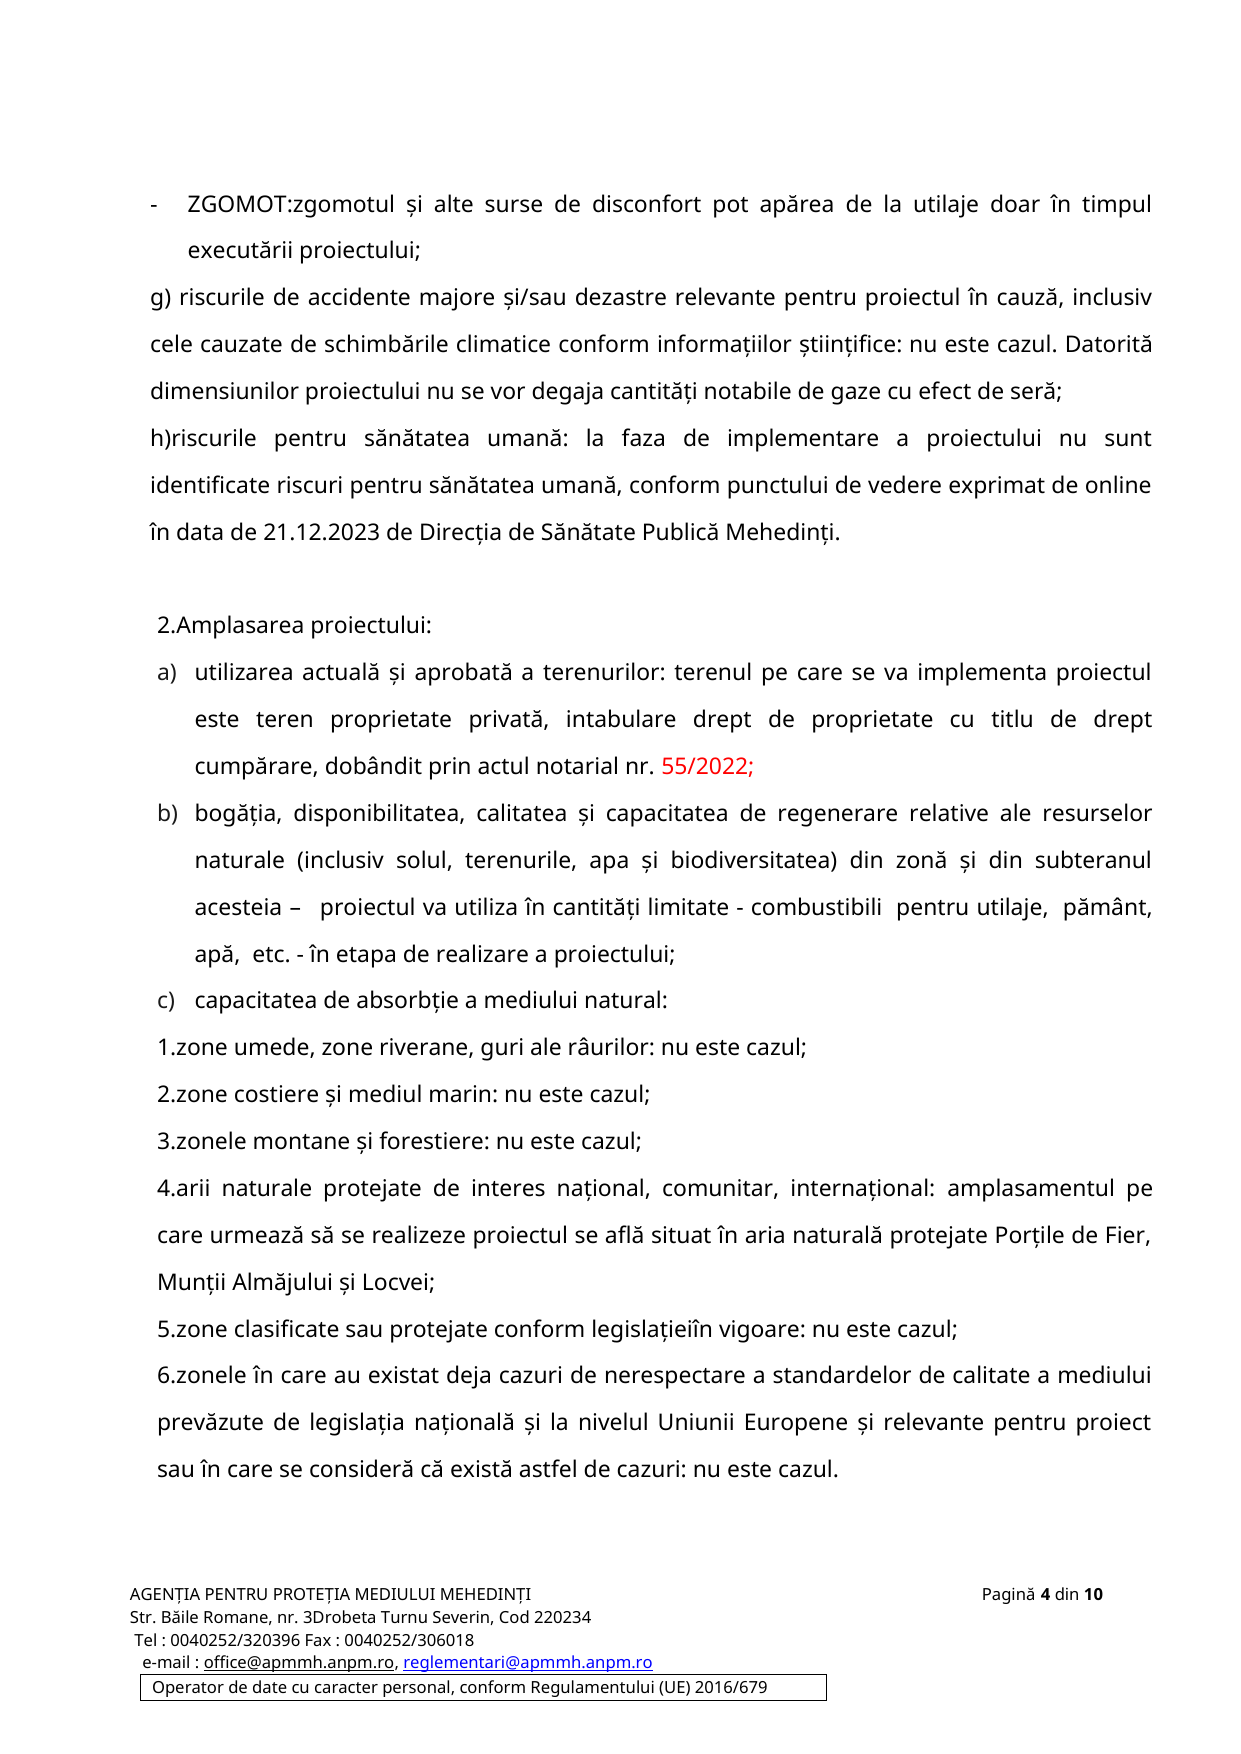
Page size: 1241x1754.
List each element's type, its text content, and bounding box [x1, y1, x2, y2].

list 2.Amplasarea proiectului: [157, 609, 1153, 641]
list utilizarea actuală și aprobată a terenurilor: terenul pe care se va implementa proiectul este teren proprietate privată, intabulare drept de proprietate cu titlu de drept cumpărare, dobândit prin actul notarial nr. 55/2022; [157, 656, 1153, 781]
text 1.zone umede, zone riverane, guri ale râurilor: nu este cazul; [157, 1031, 1153, 1062]
text 3.zonele montane și forestiere: nu este cazul; [112, 1125, 1153, 1156]
list ZGOMOT:zgomotul și alte surse de disconfort pot apărea de la utilaje doar în timpul executării proiectului; [150, 187, 1153, 266]
text 4.arii naturale protejate de interes național, comunitar, internațional: amplasamentul pe care urmează să se realizeze proiectul se află situat în aria naturală protejate Porțile de Fier, Munții Almăjului și Locvei; [157, 1172, 1153, 1297]
text 5.zone clasificate sau protejate conform legislațieiîn vigoare: nu este cazul; [112, 1312, 1153, 1344]
text 2.zone costiere și mediul marin: nu este cazul; [112, 1078, 1153, 1109]
text h)riscurile pentru sănătatea umană: la faza de implementare a proiectului nu sunt identificate riscuri pentru sănătatea umană, conform punctului de vedere exprimat de online în data de 21.12.2023 de Direcția de Sănătate Publică Mehedinți. [150, 422, 1153, 547]
list bogăția, disponibilitatea, calitatea și capacitatea de regenerare relative ale resurselor naturale (inclusiv solul, terenurile, apa și biodiversitatea) din zonă și din subteranul acesteia – proiectul va utiliza în cantităţi limitate - combustibili pentru utilaje, pământ, apă, etc. - în etapa de realizare a proiectului; [157, 797, 1153, 969]
text 6.zonele în care au existat deja cazuri de nerespectare a standardelor de calitate a mediului prevăzute de legislația națională și la nivelul Uniunii Europene și relevante pentru proiect sau în care se consideră că există astfel de cazuri: nu este cazul. [157, 1359, 1153, 1484]
text g) riscurile de accidente majore și/sau dezastre relevante pentru proiectul în cauză, inclusiv cele cauzate de schimbările climatice conform informațiilor științifice: nu este cazul. Datorită dimensiunilor proiectului nu se vor degaja cantități notabile de gaze cu efect de seră; [150, 281, 1153, 406]
list capacitatea de absorbţie a mediului natural: [157, 984, 1153, 1016]
